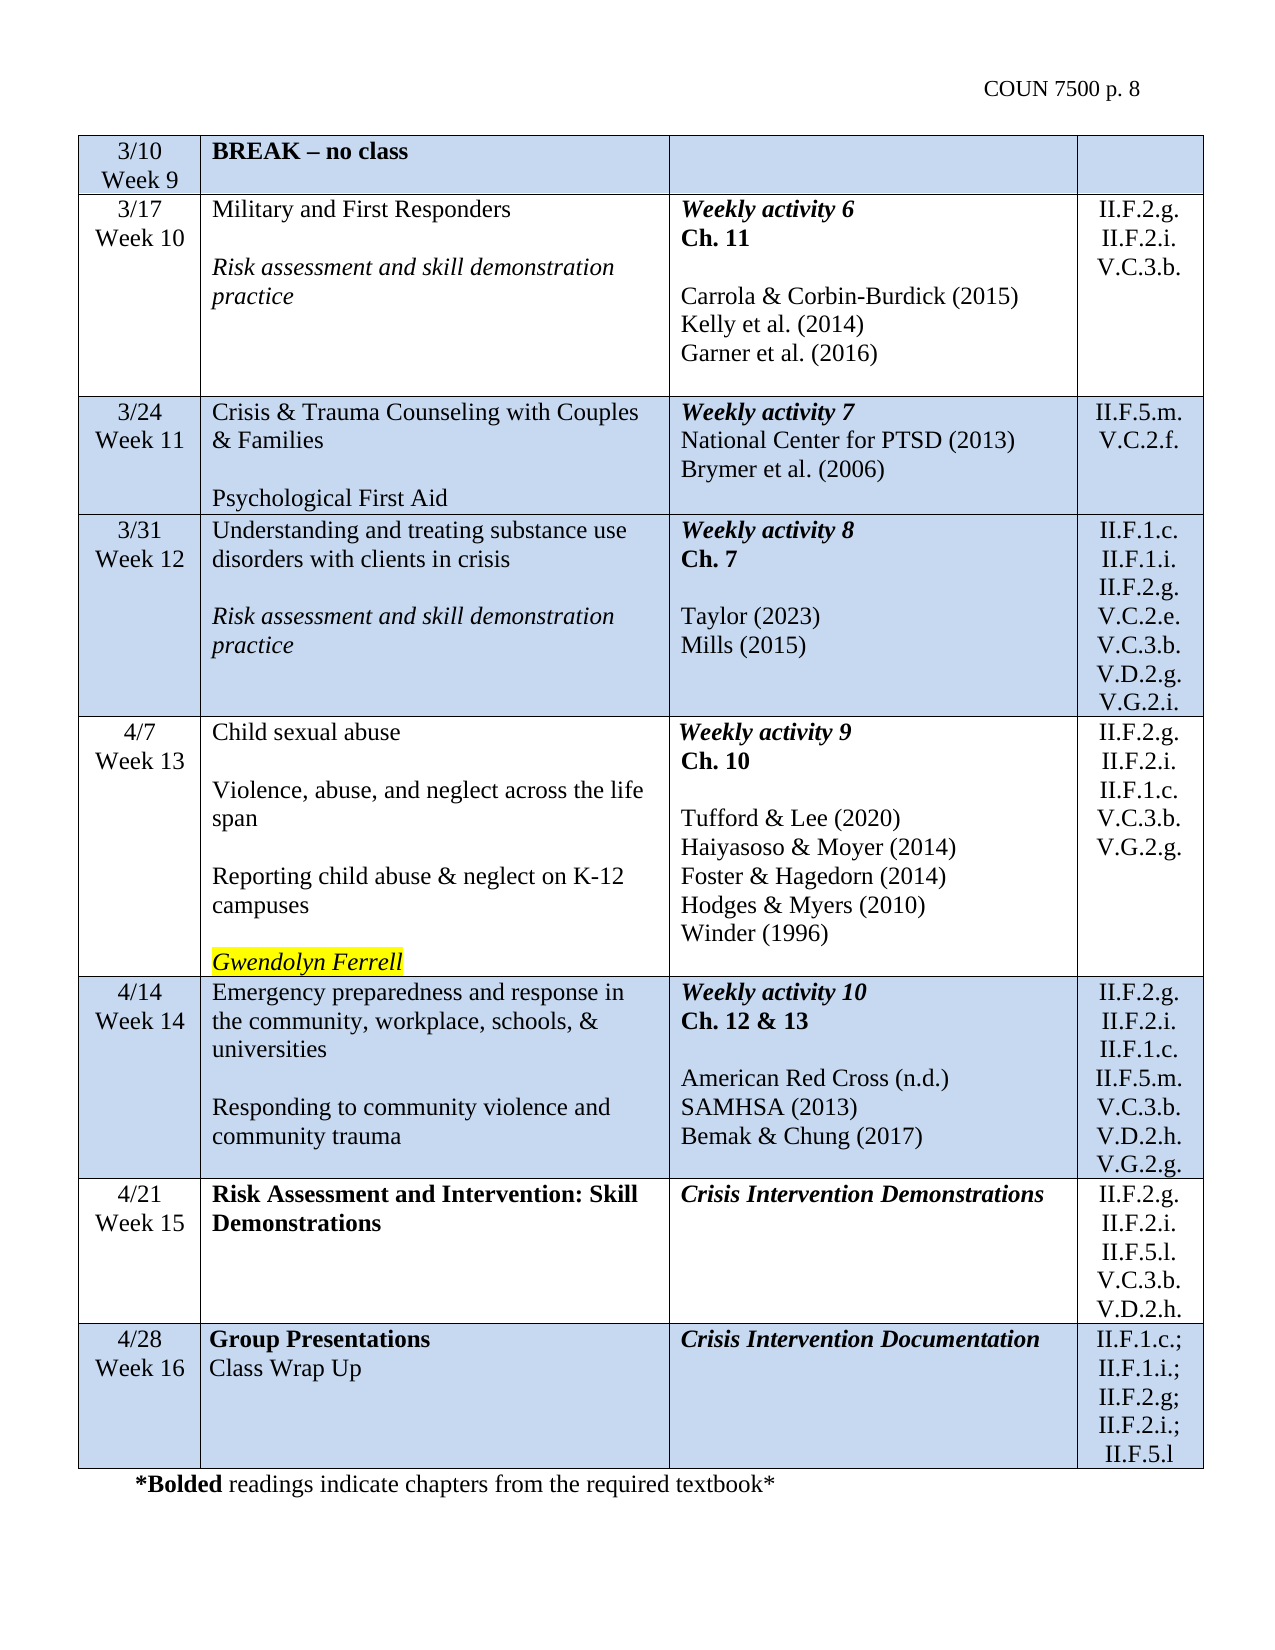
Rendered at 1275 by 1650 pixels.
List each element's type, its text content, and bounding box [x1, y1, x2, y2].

text *Bolded readings indicate chapters from the required textbook* [135, 1469, 1140, 1498]
table_cell Weekly activity 10 Ch. 12 & 13 American Red Cross (n.d.) SAMHSA (2013) Bemak & Chung (2017) [670, 977, 1077, 1178]
table_cell II.F.5.m. V.C.2.f. [1078, 397, 1203, 514]
table_cell BREAK – no class [201, 136, 669, 193]
table_cell Emergency preparedness and response in the community, workplace, schools, & universities Responding to community violence and community trauma [201, 977, 669, 1178]
table_cell Weekly activity 6 Ch. 11 Carrola & Corbin-Burdick (2015) Kelly et al. (2014) Garner et al. (2016) [670, 195, 1077, 396]
table_cell 3/17 Week 10 [79, 195, 200, 396]
table_cell 4/14 Week 14 [79, 977, 200, 1178]
table_cell 4/28 Week 16 [79, 1324, 200, 1468]
table_cell II.F.2.g. II.F.2.i. II.F.1.c. II.F.5.m. V.C.3.b. V.D.2.h. V.G.2.g. [1078, 977, 1203, 1178]
table_cell Understanding and treating substance use disorders with clients in crisis Risk assessment and skill demonstration practice [201, 515, 669, 716]
table_cell 4/7 Week 13 [79, 717, 200, 976]
table_cell 3/31 Week 12 [79, 515, 200, 716]
table_cell Weekly activity 9 Ch. 10 Tufford & Lee (2020) Haiyasoso & Moyer (2014) Foster & Hagedorn (2014) Hodges & Myers (2010) Winder (1996) [670, 717, 1077, 976]
table_cell [1078, 136, 1203, 193]
table_cell II.F.1.c.; II.F.1.i.; II.F.2.g; II.F.2.i.; II.F.5.l [1078, 1324, 1203, 1468]
table_cell Military and First Responders Risk assessment and skill demonstration practice [201, 195, 669, 396]
table_cell II.F.2.g. II.F.2.i. II.F.5.l. V.C.3.b. V.D.2.h. [1078, 1179, 1203, 1323]
table_cell [670, 136, 1077, 193]
table_cell Crisis Intervention Documentation [670, 1324, 1077, 1468]
table_cell II.F.1.c. II.F.1.i. II.F.2.g. V.C.2.e. V.C.3.b. V.D.2.g. V.G.2.i. [1078, 515, 1203, 716]
table_cell Crisis & Trauma Counseling with Couples & Families Psychological First Aid [201, 397, 669, 514]
table_cell 3/24 Week 11 [79, 397, 200, 514]
table_cell Group Presentations Class Wrap Up [201, 1324, 669, 1468]
table_cell II.F.2.g. II.F.2.i. V.C.3.b. [1078, 195, 1203, 396]
table_cell Child sexual abuse Violence, abuse, and neglect across the life span Reporting child abuse & neglect on K-12 campuses Gwendolyn Ferrell [201, 717, 669, 976]
table_cell II.F.2.g. II.F.2.i. II.F.1.c. V.C.3.b. V.G.2.g. [1078, 717, 1203, 976]
table_cell Weekly activity 7 National Center for PTSD (2013) Brymer et al. (2006) [670, 397, 1077, 514]
table_cell Weekly activity 8 Ch. 7 Taylor (2023) Mills (2015) [670, 515, 1077, 716]
table_cell Risk Assessment and Intervention: Skill Demonstrations [201, 1179, 669, 1323]
table_cell Crisis Intervention Demonstrations [670, 1179, 1077, 1323]
table_cell 3/10 Week 9 [79, 136, 200, 193]
table_cell 4/21 Week 15 [79, 1179, 200, 1323]
